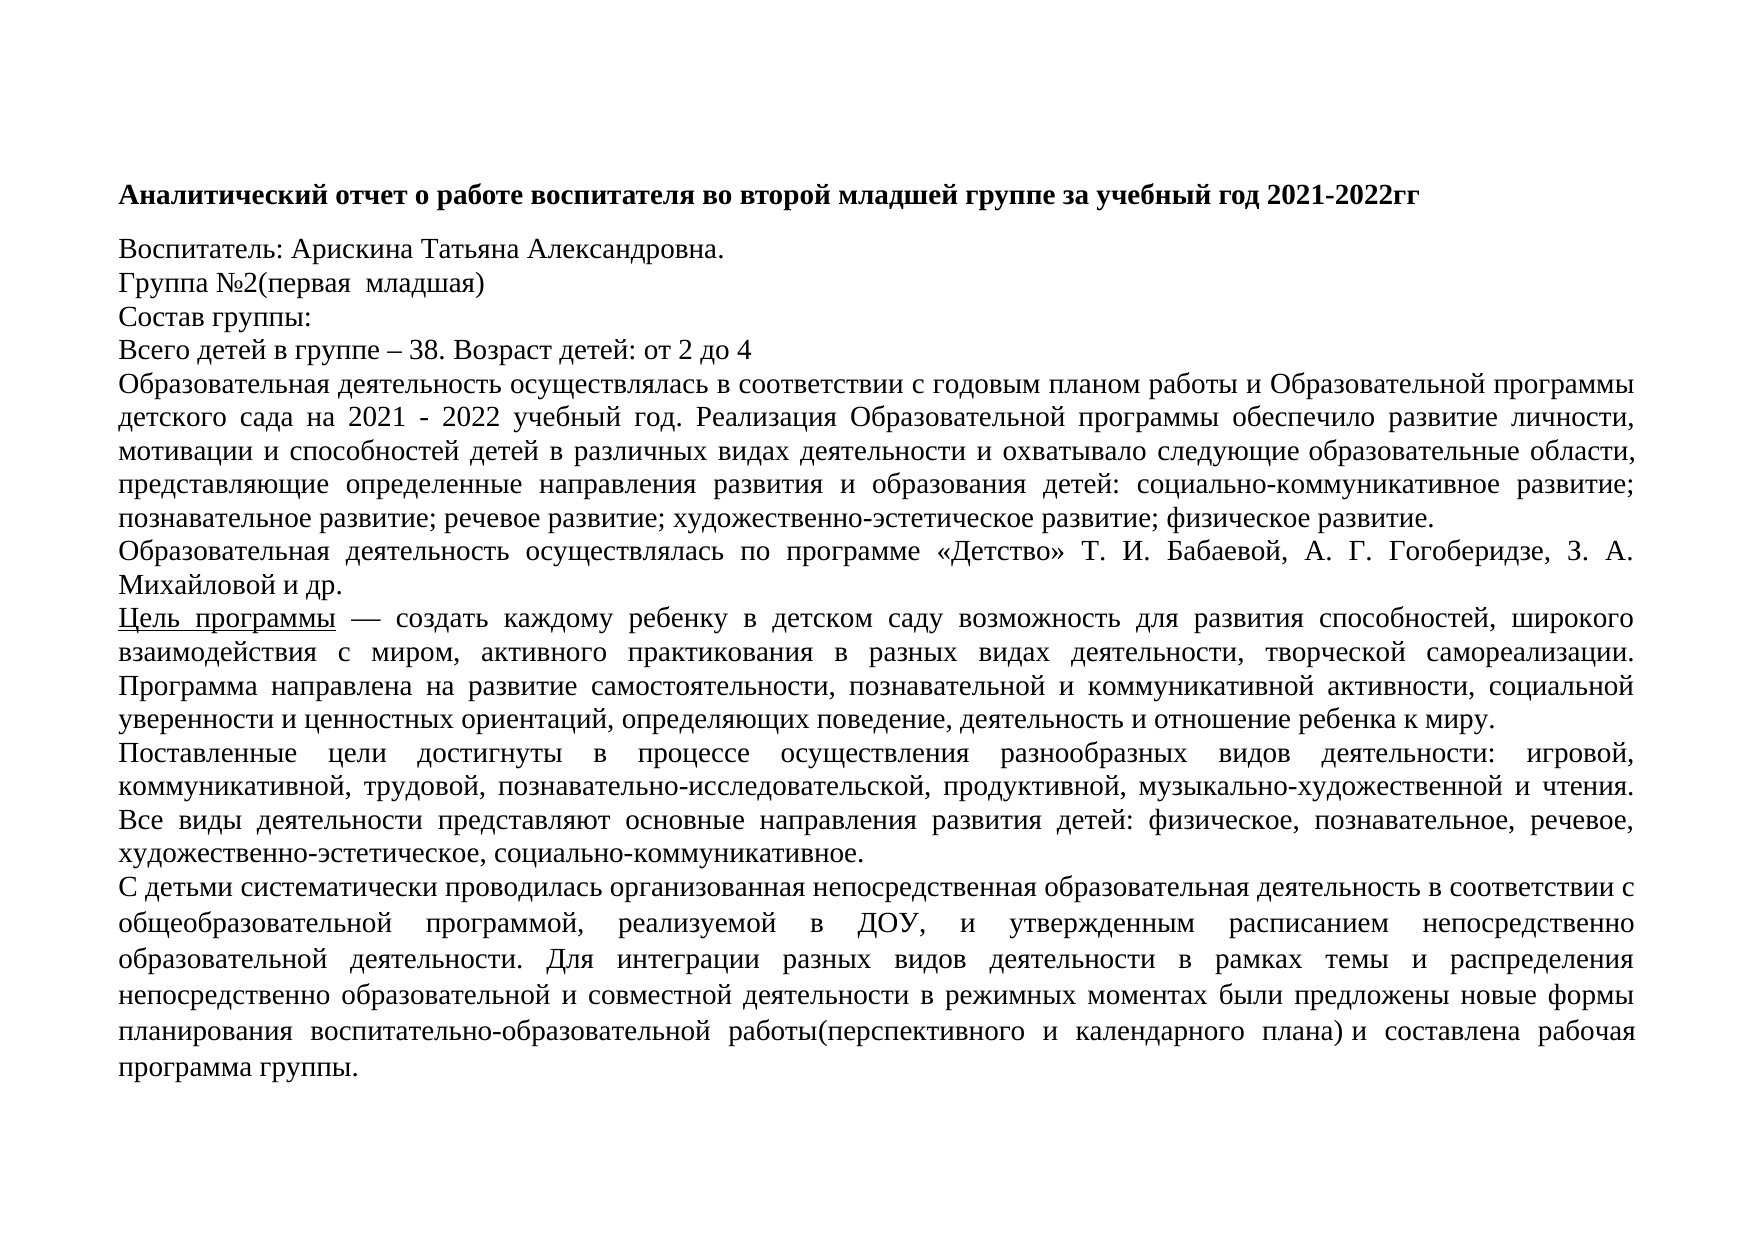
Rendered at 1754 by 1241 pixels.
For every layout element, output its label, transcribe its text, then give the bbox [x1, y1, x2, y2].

text Аналитический отчет о работе воспитателя во второй младшей группе за учебный год 2021-2022гг [118, 177, 1636, 211]
text Цель программы — создать каждому ребенку в детском саду возможность для развития способностей, широкого взаимодействия с миром, активного практикования в разных видах деятельности, творческой самореализации. Программа направлена на развитие самостоятельности, познавательной и коммуникативной активности, социальной уверенности и ценностных ориентаций, определяющих поведение, деятельность и отношение ребенка к миру. [118, 601, 1636, 735]
text Поставленные цели достигнуты в процессе осуществления разнообразных видов деятельности: игровой, коммуникативной, трудовой, познавательно-исследовательской, продуктивной, музыкально-художественной и чтения. Все виды деятельности представляют основные направления развития детей: физическое, познавательное, речевое, художественно-эстетическое, социально-коммуникативное. [118, 735, 1636, 869]
text Образовательная деятельность осуществлялась в соответствии с годовым планом работы и Образовательной программы детского сада на 2021 - 2022 учебный год. Реализация Образовательной программы обеспечило развитие личности, мотивации и способностей детей в различных видах деятельности и охватывало следующие образовательные области, представляющие определенные направления развития и образования детей: социально-коммуникативное развитие; познавательное развитие; речевое развитие; художественно-эстетическое развитие; физическое развитие. [118, 366, 1636, 533]
text Воспитатель: Арискина Татьяна Александровна. [118, 232, 1636, 265]
text Всего детей в группе – 38. Возраст детей: от 2 до 4 [118, 332, 1636, 366]
text Состав группы: [118, 299, 1636, 332]
text Образовательная деятельность осуществлялась по программе «Детство» Т. И. Бабаевой, А. Г. Гогоберидзе, З. А. Михайловой и др. [118, 533, 1636, 601]
text С детьми систематически проводилась организованная непосредственная образовательная деятельность в соответствии с общеобразовательной программой, реализуемой в ДОУ, и утвержденным расписанием непосредственно образовательной деятельности. Для интеграции разных видов деятельности в рамках темы и распределения непосредственно образовательной и совместной деятельности в режимных моментах были предложены новые формы планирования воспитательно-образовательной работы(перспективного и календарного плана) и составлена рабочая программа группы. [118, 869, 1636, 1083]
text Группа №2(первая младшая) [118, 265, 1636, 299]
